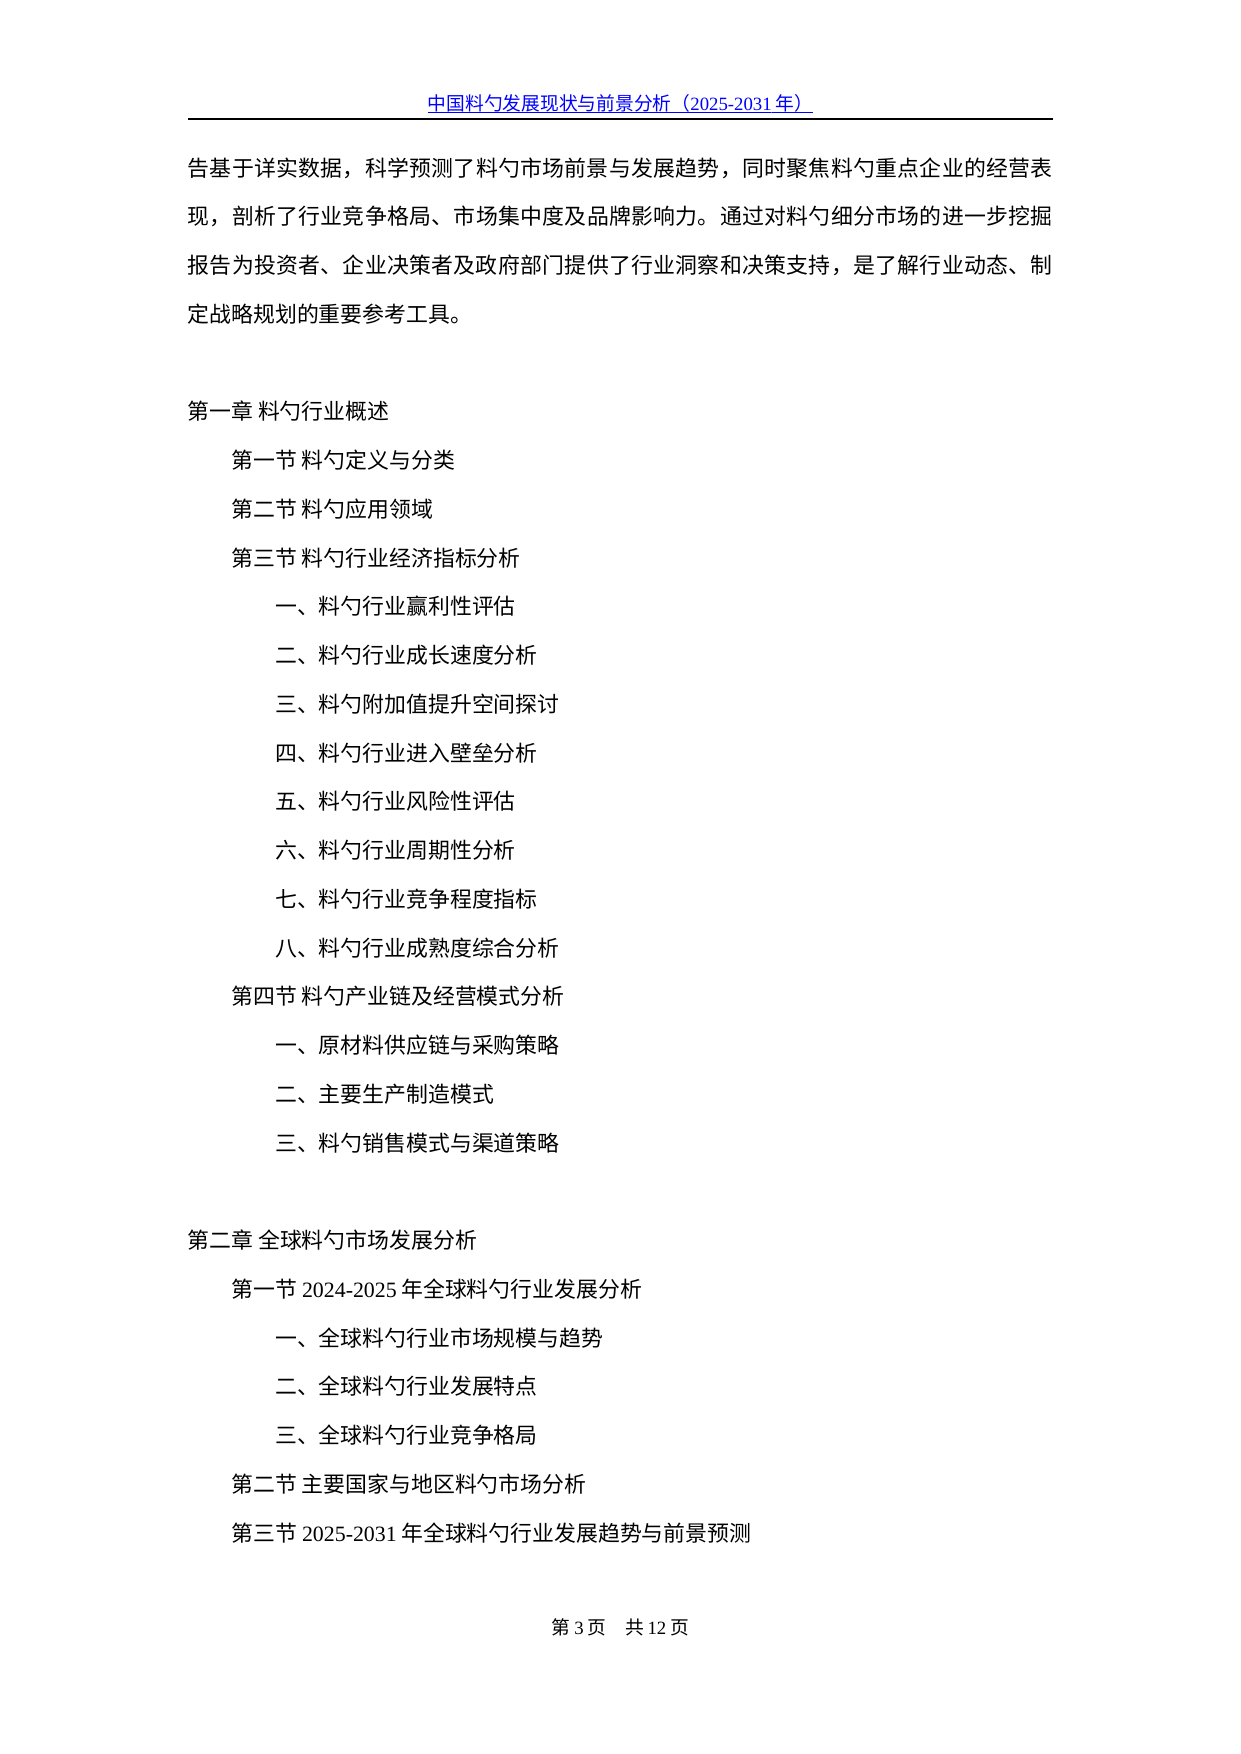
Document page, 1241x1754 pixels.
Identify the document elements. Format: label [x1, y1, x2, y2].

text [187, 150, 1053, 1548]
